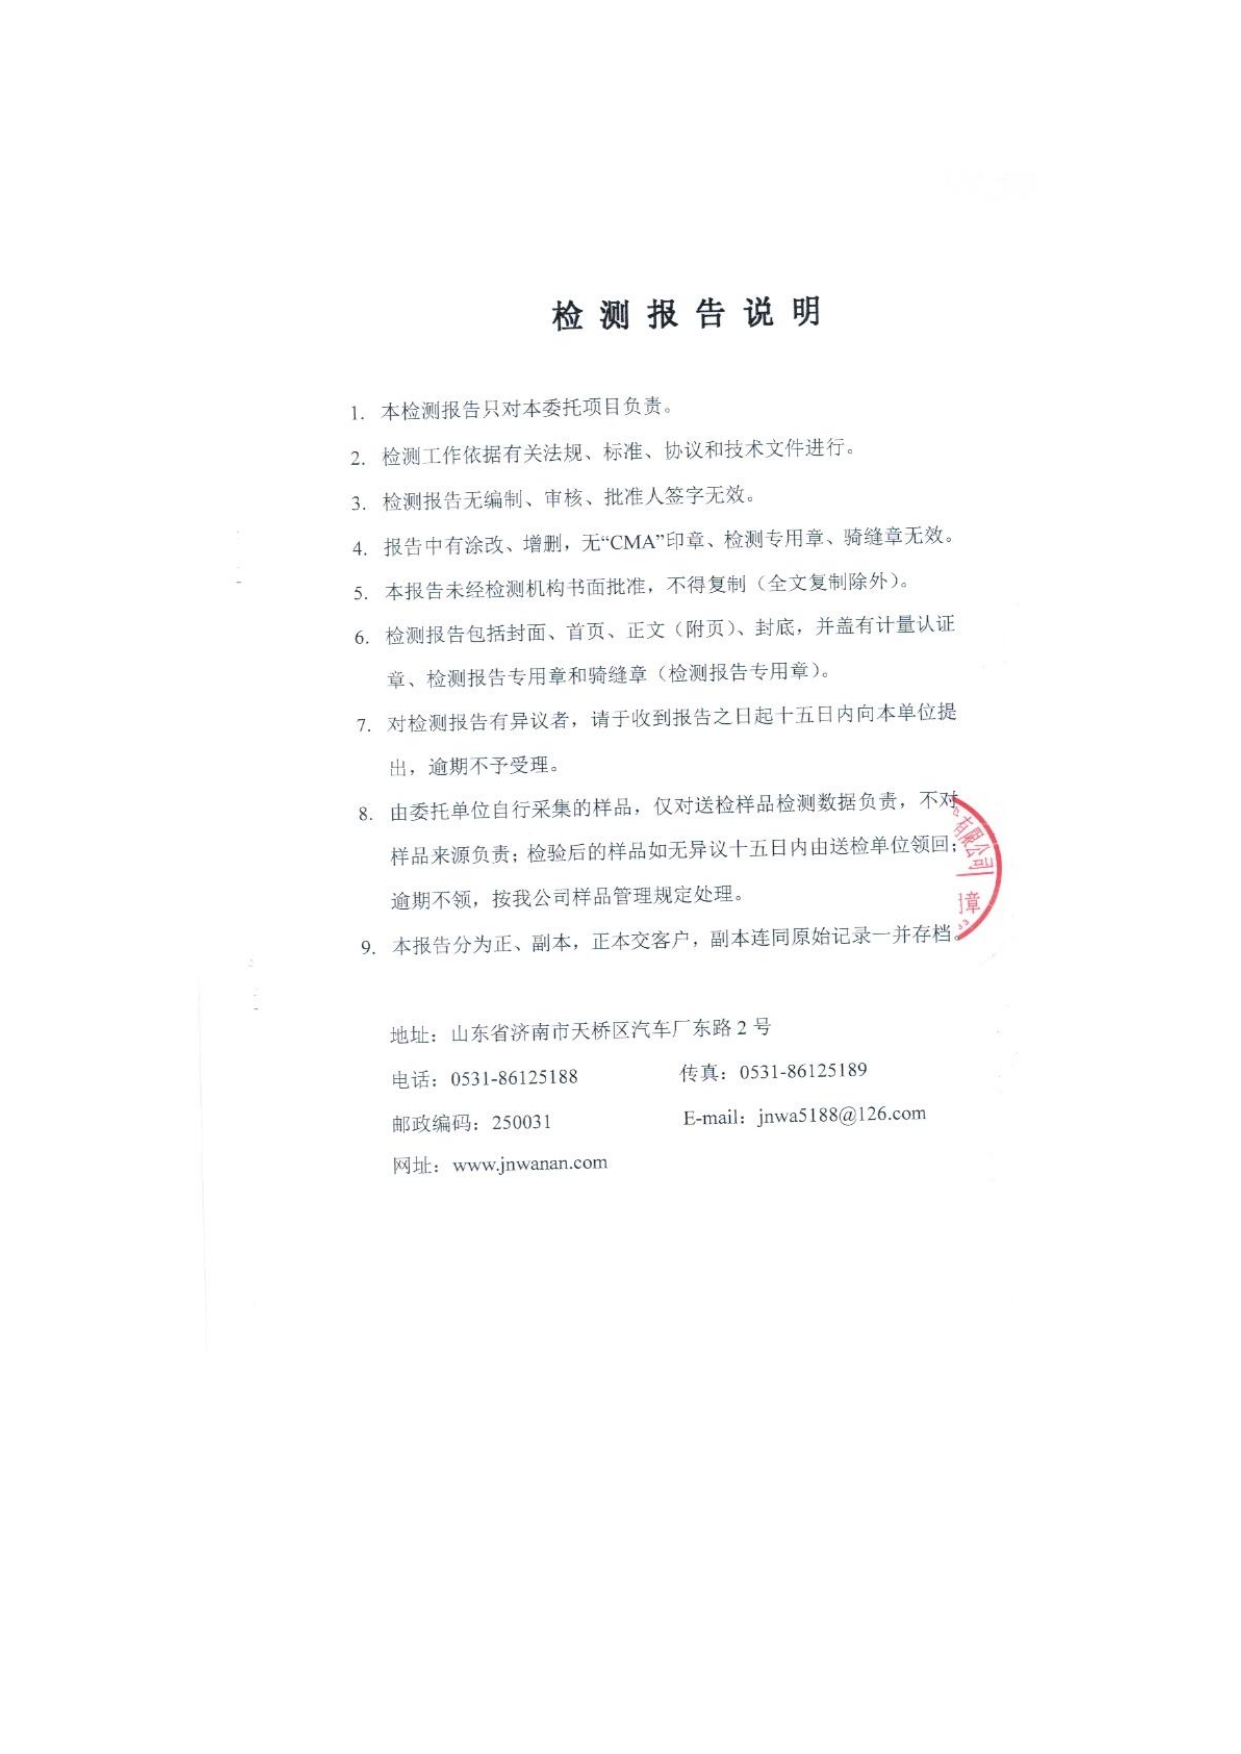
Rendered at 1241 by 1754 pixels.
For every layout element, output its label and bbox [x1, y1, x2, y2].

picture [187, 162, 1053, 1378]
